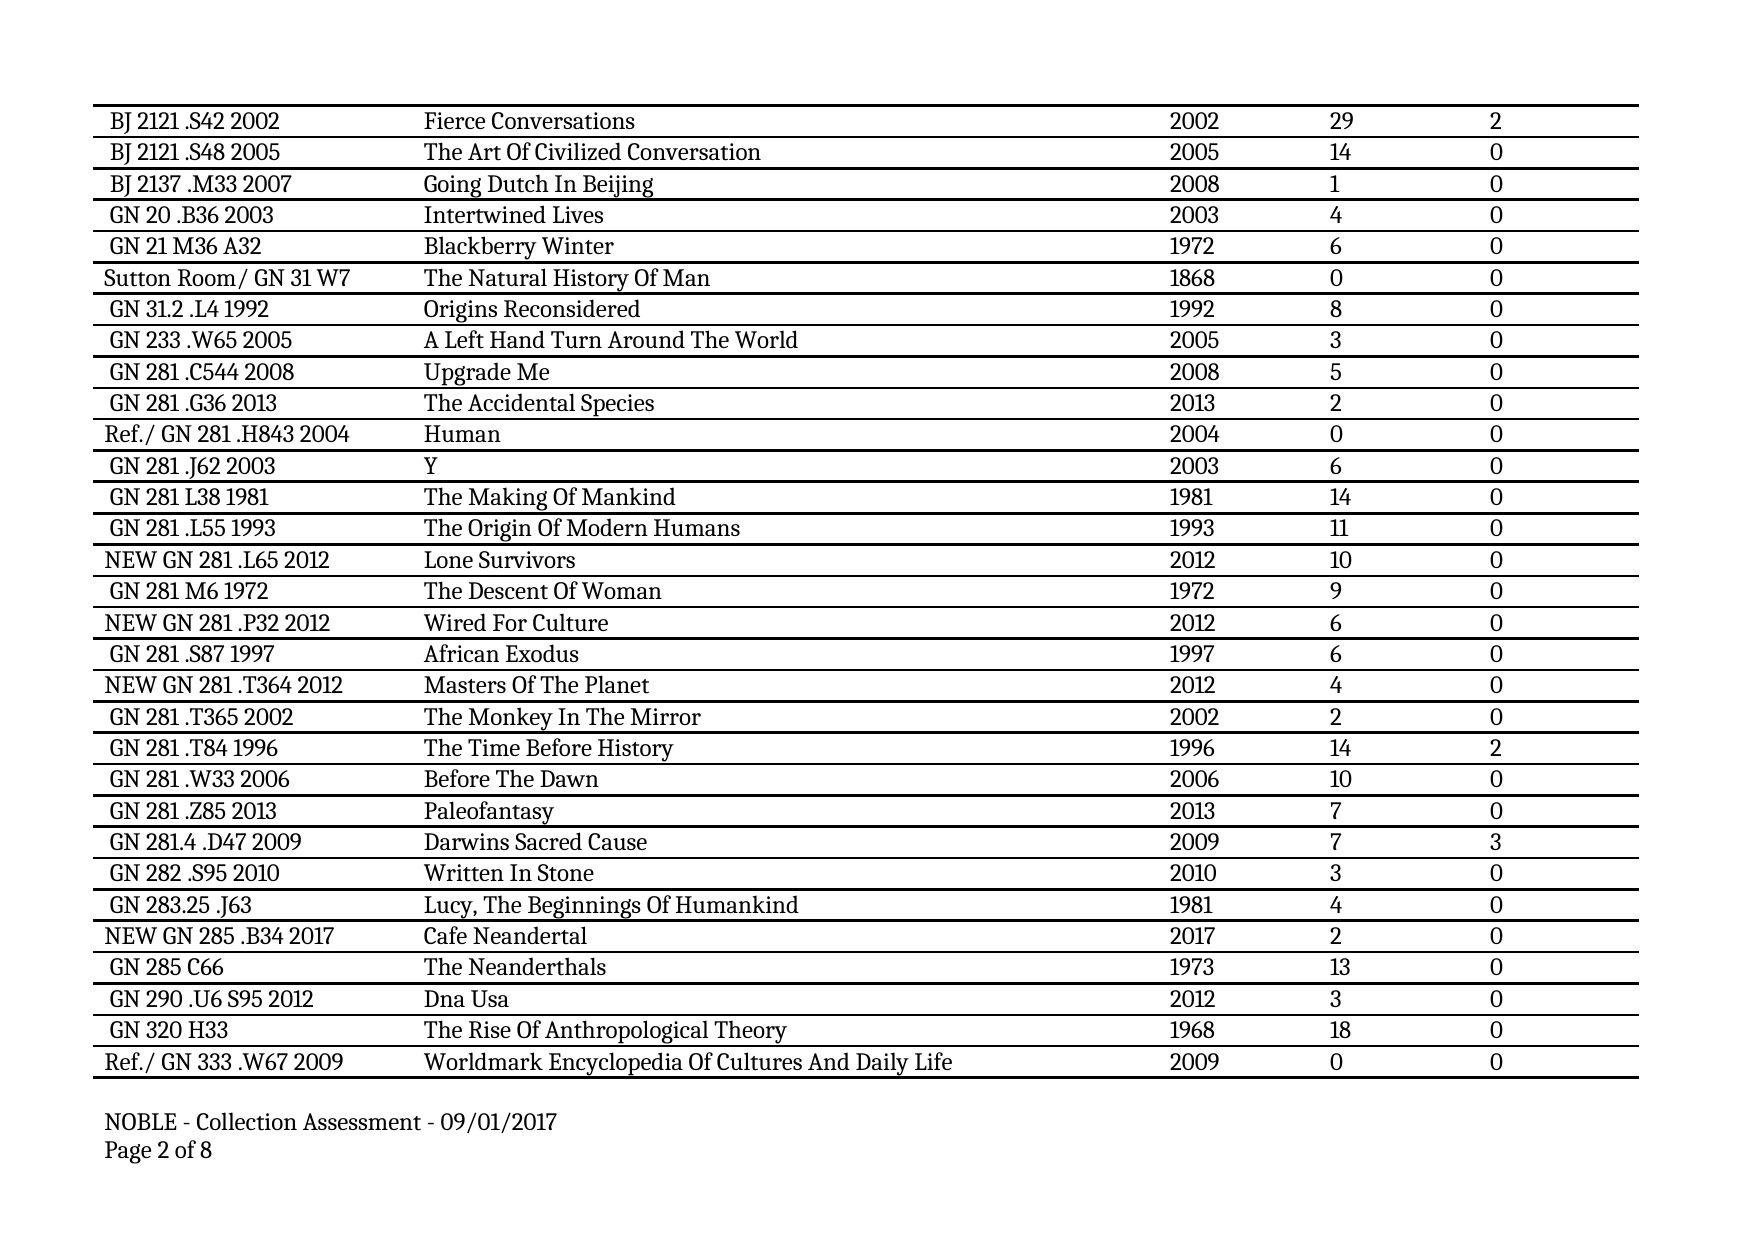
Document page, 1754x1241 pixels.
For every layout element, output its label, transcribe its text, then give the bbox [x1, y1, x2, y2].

table_cell Ref./ GN 281 .H843 2004 [93, 420, 412, 449]
table_cell 2 [1479, 107, 1638, 136]
table_cell 0 [1319, 420, 1478, 449]
table_cell 10 [1319, 546, 1478, 574]
table_cell The Descent Of Woman [413, 577, 1159, 606]
table_cell 1993 [1159, 515, 1319, 543]
table_cell 9 [1319, 577, 1478, 606]
table_cell 0 [1479, 1047, 1638, 1076]
table_cell 2004 [1159, 420, 1319, 449]
table_cell Darwins Sacred Cause [413, 828, 1159, 857]
table_cell 2006 [1159, 765, 1319, 794]
table_cell GN 281 L38 1981 [93, 483, 412, 512]
table_cell A Left Hand Turn Around The World [413, 326, 1159, 355]
table_cell GN 281 .Z85 2013 [93, 797, 412, 825]
table_cell 0 [1479, 891, 1638, 919]
table_cell NEW GN 281 .T364 2012 [93, 671, 412, 700]
table_cell 0 [1479, 452, 1638, 480]
table_cell The Accidental Species [413, 389, 1159, 418]
table_cell 0 [1479, 483, 1638, 512]
table_cell 14 [1319, 734, 1478, 763]
table_cell GN 290 .U6 S95 2012 [93, 985, 412, 1013]
table_cell 0 [1319, 264, 1478, 292]
table_cell 0 [1479, 1016, 1638, 1045]
table_cell 1996 [1159, 734, 1319, 763]
table_cell GN 281 .T84 1996 [93, 734, 412, 763]
table_cell GN 285 C66 [93, 953, 412, 982]
table_cell 7 [1319, 797, 1478, 825]
table_cell 3 [1319, 985, 1478, 1013]
table_cell BJ 2137 .M33 2007 [93, 170, 412, 198]
table_cell 0 [1479, 577, 1638, 606]
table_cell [93, 1047, 412, 1076]
table_cell 0 [1479, 420, 1638, 449]
table_cell GN 281 .C544 2008 [93, 358, 412, 386]
table_cell 0 [1479, 546, 1638, 574]
table_cell 14 [1319, 138, 1478, 167]
table_cell 2003 [1159, 201, 1319, 229]
table_cell 2003 [1159, 452, 1319, 480]
table_cell 3 [1319, 859, 1478, 888]
table_cell 2 [1319, 389, 1478, 418]
table_cell 0 [1479, 138, 1638, 167]
table_cell The Time Before History [413, 734, 1159, 763]
table_cell 0 [1479, 389, 1638, 418]
table_cell Intertwined Lives [413, 201, 1159, 229]
table_cell 3 [1479, 828, 1638, 857]
table_cell GN 282 .S95 2010 [93, 859, 412, 888]
table_cell 2 [1319, 922, 1478, 951]
table_cell Dna Usa [413, 985, 1159, 1013]
table_cell Going Dutch In Beijing [413, 170, 1159, 198]
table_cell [413, 1047, 1159, 1076]
table_cell GN 21 M36 A32 [93, 232, 412, 261]
table_cell GN 281 M6 1972 [93, 577, 412, 606]
table_cell 13 [1319, 953, 1478, 982]
table_cell GN 281 .L55 1993 [93, 515, 412, 543]
table_cell 0 [1479, 201, 1638, 229]
table_cell 0 [1479, 797, 1638, 825]
table_cell 10 [1319, 765, 1478, 794]
table_cell BJ 2121 .S48 2005 [93, 138, 412, 167]
table_cell 0 [1479, 859, 1638, 888]
table_cell 6 [1319, 452, 1478, 480]
table_cell 1981 [1159, 483, 1319, 512]
table_cell 2005 [1159, 138, 1319, 167]
table_cell 6 [1319, 608, 1478, 637]
table_cell 0 [1479, 358, 1638, 386]
table_cell 1997 [1159, 640, 1319, 668]
table_cell 0 [1479, 922, 1638, 951]
table_cell 0 [1479, 953, 1638, 982]
table_cell GN 281.4 .D47 2009 [93, 828, 412, 857]
table_cell 2009 [1159, 828, 1319, 857]
table_cell 0 [1479, 640, 1638, 668]
table_cell African Exodus [413, 640, 1159, 668]
table_cell 7 [1319, 828, 1478, 857]
table_cell Y [413, 452, 1159, 480]
table_cell GN 283.25 .J63 [93, 891, 412, 919]
table_cell GN 233 .W65 2005 [93, 326, 412, 355]
table_cell Sutton Room/ GN 31 W7 [93, 264, 412, 292]
table_cell 29 [1319, 107, 1478, 136]
table_cell Blackberry Winter [413, 232, 1159, 261]
table_cell 4 [1319, 201, 1478, 229]
table_cell 0 [1479, 515, 1638, 543]
table_cell 6 [1319, 232, 1478, 261]
table_cell 1972 [1159, 577, 1319, 606]
table_cell Origins Reconsidered [413, 295, 1159, 324]
table_cell 2012 [1159, 671, 1319, 700]
table_cell 0 [1479, 608, 1638, 637]
table_cell 2008 [1159, 170, 1319, 198]
table_cell 5 [1319, 358, 1478, 386]
table_cell Lucy, The Beginnings Of Humankind [413, 891, 1159, 919]
table_cell 2017 [1159, 922, 1319, 951]
table_cell Paleofantasy [413, 797, 1159, 825]
table_cell 0 [1479, 985, 1638, 1013]
table_cell 0 [1479, 765, 1638, 794]
table_cell NEW GN 281 .L65 2012 [93, 546, 412, 574]
table_cell 2013 [1159, 797, 1319, 825]
table_cell 4 [1319, 671, 1478, 700]
table_cell 2005 [1159, 326, 1319, 355]
table_cell Human [413, 420, 1159, 449]
table_cell GN 281 .G36 2013 [93, 389, 412, 418]
table_cell 2008 [1159, 358, 1319, 386]
table_cell 1868 [1159, 264, 1319, 292]
table_cell NEW GN 285 .B34 2017 [93, 922, 412, 951]
table_cell GN 281 .J62 2003 [93, 452, 412, 480]
table_cell 4 [1319, 891, 1478, 919]
table_cell Lone Survivors [413, 546, 1159, 574]
table_cell 2 [1479, 734, 1638, 763]
table_cell GN 20 .B36 2003 [93, 201, 412, 229]
table_cell The Origin Of Modern Humans [413, 515, 1159, 543]
table_cell BJ 2121 .S42 2002 [93, 107, 412, 136]
table_cell 2012 [1159, 546, 1319, 574]
table_cell 0 [1479, 326, 1638, 355]
table_cell 1 [1319, 170, 1478, 198]
table_cell The Natural History Of Man [413, 264, 1159, 292]
table_cell 8 [1319, 295, 1478, 324]
table_cell GN 281 .W33 2006 [93, 765, 412, 794]
table_cell 6 [1319, 640, 1478, 668]
table_cell 2013 [1159, 389, 1319, 418]
table_cell GN 281 .S87 1997 [93, 640, 412, 668]
table_cell 14 [1319, 483, 1478, 512]
table_cell 2002 [1159, 107, 1319, 136]
table_cell 11 [1319, 515, 1478, 543]
table_cell Upgrade Me [413, 358, 1159, 386]
table_cell 0 [1479, 671, 1638, 700]
table_cell The Neanderthals [413, 953, 1159, 982]
table_cell 2002 [1159, 703, 1319, 731]
table_cell 2 [1319, 703, 1478, 731]
table_cell NEW GN 281 .P32 2012 [93, 608, 412, 637]
table_cell 2010 [1159, 859, 1319, 888]
table_cell 2012 [1159, 608, 1319, 637]
table_cell 3 [1319, 326, 1478, 355]
table_cell 1973 [1159, 953, 1319, 982]
table_cell Fierce Conversations [413, 107, 1159, 136]
table_cell Masters Of The Planet [413, 671, 1159, 700]
table_cell 2009 [1159, 1047, 1319, 1076]
table_cell Written In Stone [413, 859, 1159, 888]
table_cell 0 [1319, 1047, 1478, 1076]
table_cell Cafe Neandertal [413, 922, 1159, 951]
table_cell The Monkey In The Mirror [413, 703, 1159, 731]
table_cell 1968 [1159, 1016, 1319, 1045]
table_cell 2012 [1159, 985, 1319, 1013]
table_cell 0 [1479, 295, 1638, 324]
table_cell GN 31.2 .L4 1992 [93, 295, 412, 324]
table_cell The Art Of Civilized Conversation [413, 138, 1159, 167]
table_cell GN 320 H33 [93, 1016, 412, 1045]
table_cell 1981 [1159, 891, 1319, 919]
table_cell 0 [1479, 170, 1638, 198]
table_cell 1972 [1159, 232, 1319, 261]
table_cell 18 [1319, 1016, 1478, 1045]
table_cell The Rise Of Anthropological Theory [413, 1016, 1159, 1045]
table_cell Before The Dawn [413, 765, 1159, 794]
table_cell 1992 [1159, 295, 1319, 324]
table_cell 0 [1479, 232, 1638, 261]
table_cell 0 [1479, 264, 1638, 292]
table_cell GN 281 .T365 2002 [93, 703, 412, 731]
table_cell Wired For Culture [413, 608, 1159, 637]
table_cell The Making Of Mankind [413, 483, 1159, 512]
table_cell 0 [1479, 703, 1638, 731]
